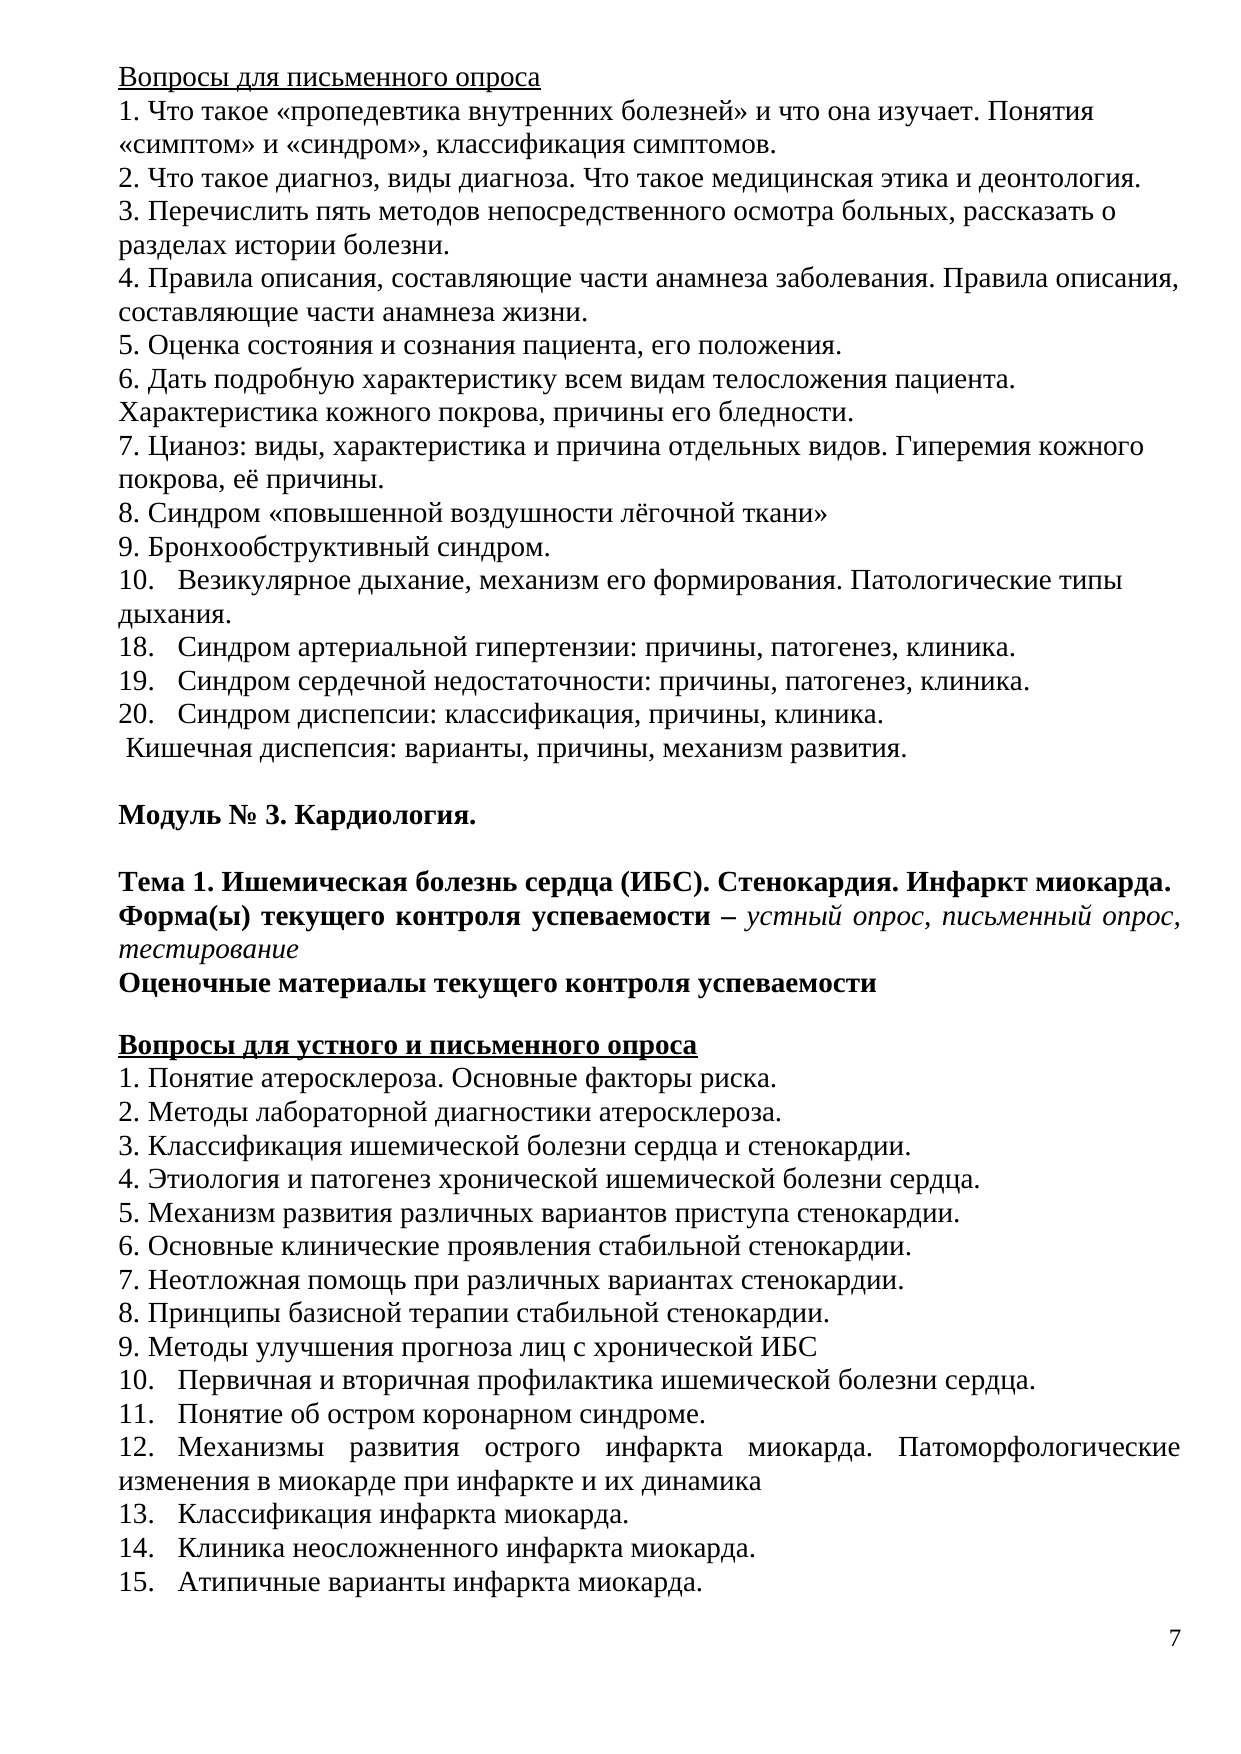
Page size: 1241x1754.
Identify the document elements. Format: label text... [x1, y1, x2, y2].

list Синдром «повышенной воздушности лёгочной ткани» [118, 495, 1181, 529]
list Синдром сердечной недостаточности: причины, патогенез, клиника. [118, 663, 1181, 696]
list Механизмы развития острого инфаркта миокарда. Патоморфологические изменения в миокарде при инфаркте и их динамика [118, 1429, 1181, 1497]
list Синдром диспепсии: классификация, причины, клиника. [118, 696, 1181, 730]
list Что такое диагноз, виды диагноза. Что такое медицинская этика и деонтология. [118, 160, 1181, 193]
list Атипичные варианты инфаркта миокарда. [118, 1564, 1181, 1597]
list Принципы базисной терапии стабильной стенокардии. [118, 1295, 1181, 1329]
list Методы лабораторной диагностики атеросклероза. [118, 1094, 1181, 1128]
list Клиника неосложненного инфаркта миокарда. [118, 1530, 1181, 1564]
list Бронхообструктивный синдром. [118, 529, 1181, 562]
text Форма(ы) текущего контроля успеваемости – устный опрос, письменный опрос, тестирование [118, 898, 1181, 965]
list Классификация инфаркта миокарда. [118, 1497, 1181, 1530]
list Методы улучшения прогноза лиц с хронической ИБС [118, 1329, 1181, 1362]
list Первичная и вторичная профилактика ишемической болезни сердца. [118, 1362, 1181, 1396]
text Вопросы для устного и письменного опроса [118, 1027, 1181, 1061]
text Оценочные материалы текущего контроля успеваемости [118, 965, 1181, 998]
text Вопросы для письменного опроса [118, 59, 1181, 93]
list Классификация ишемической болезни сердца и стенокардии. [118, 1128, 1181, 1161]
list Правила описания, составляющие части анамнеза заболевания. Правила описания, составляющие части анамнеза жизни. [118, 260, 1181, 327]
list Перечислить пять методов непосредственного осмотра больных, рассказать о разделах истории болезни. [118, 193, 1181, 260]
list Оценка состояния и сознания пациента, его положения. [118, 327, 1181, 361]
text Кишечная диспепсия: варианты, причины, механизм развития. [118, 730, 1181, 763]
list Синдром артериальной гипертензии: причины, патогенез, клиника. [118, 629, 1181, 663]
list Этиология и патогенез хронической ишемической болезни сердца. [118, 1161, 1181, 1195]
list Основные клинические проявления стабильной стенокардии. [118, 1228, 1181, 1262]
list Механизм развития различных вариантов приступа стенокардии. [118, 1195, 1181, 1228]
list Дать подробную характеристику всем видам телосложения пациента. Характеристика кожного покрова, причины его бледности. [118, 361, 1181, 428]
list Везикулярное дыхание, механизм его формирования. Патологические типы дыхания. [118, 562, 1181, 629]
text Тема 1. Ишемическая болезнь сердца (ИБС). Стенокардия. Инфаркт миокарда. [118, 864, 1181, 898]
list Что такое «пропедевтика внутренних болезней» и что она изучает. Понятия «симптом» и «синдром», классификация симптомов. [118, 93, 1181, 160]
list Понятие атеросклероза. Основные факторы риска. [118, 1061, 1181, 1094]
list Понятие об остром коронарном синдроме. [118, 1396, 1181, 1429]
list Модуль № 3. Кардиология. [118, 797, 1181, 831]
list Неотложная помощь при различных вариантах стенокардии. [118, 1262, 1181, 1295]
list Цианоз: виды, характеристика и причина отдельных видов. Гиперемия кожного покрова, её причины. [118, 428, 1181, 495]
